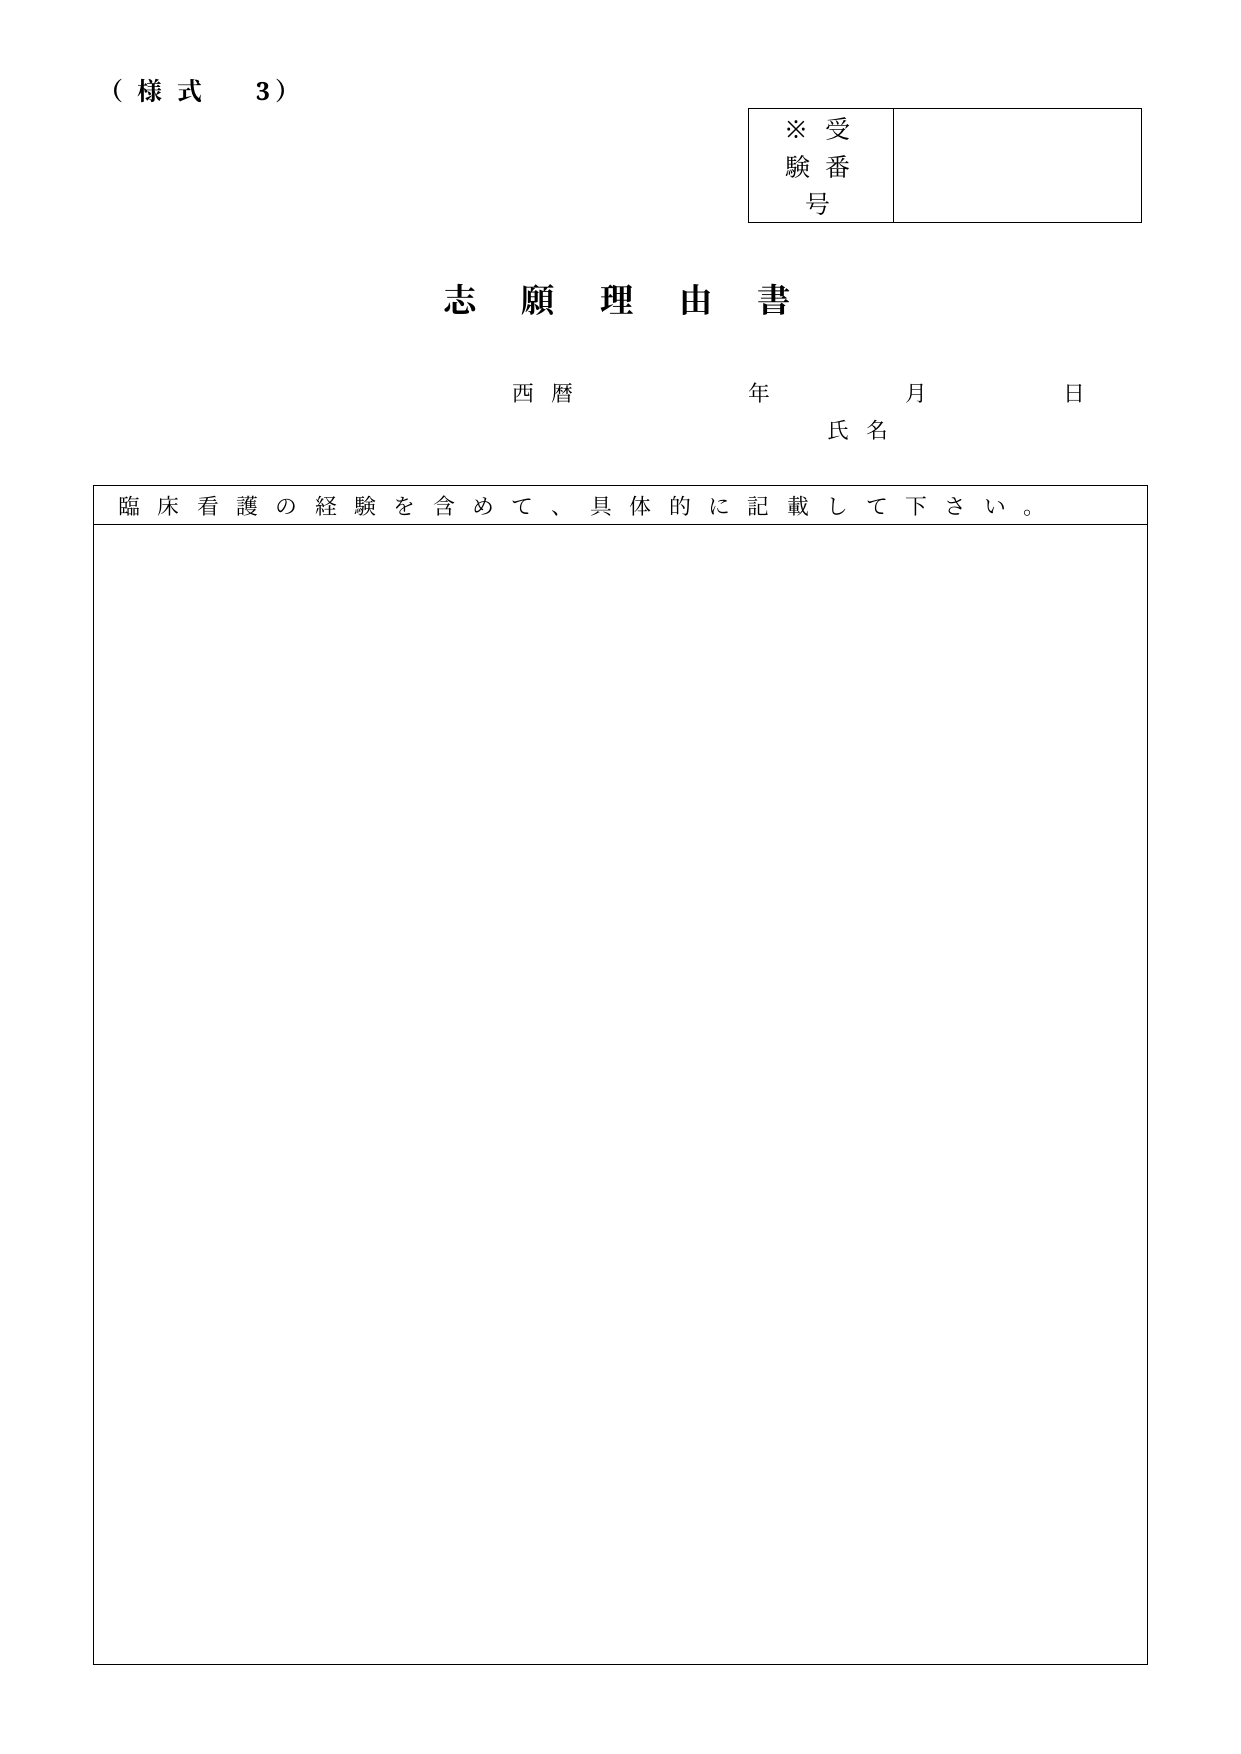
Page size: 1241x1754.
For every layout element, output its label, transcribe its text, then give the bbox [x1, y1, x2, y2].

table_header [894, 109, 1141, 222]
table_header ※受験番号 [749, 109, 893, 222]
text 志 願 理 由 書 [98, 260, 1142, 335]
text 氏名 [98, 410, 1142, 448]
table_header 臨床看護の経験を含めて、具体的に記載して下さい。 [94, 486, 1147, 524]
text 西暦 年 月 日 [98, 373, 1102, 410]
text （様式 3） [98, 71, 1142, 108]
table_cell [94, 525, 1147, 1664]
